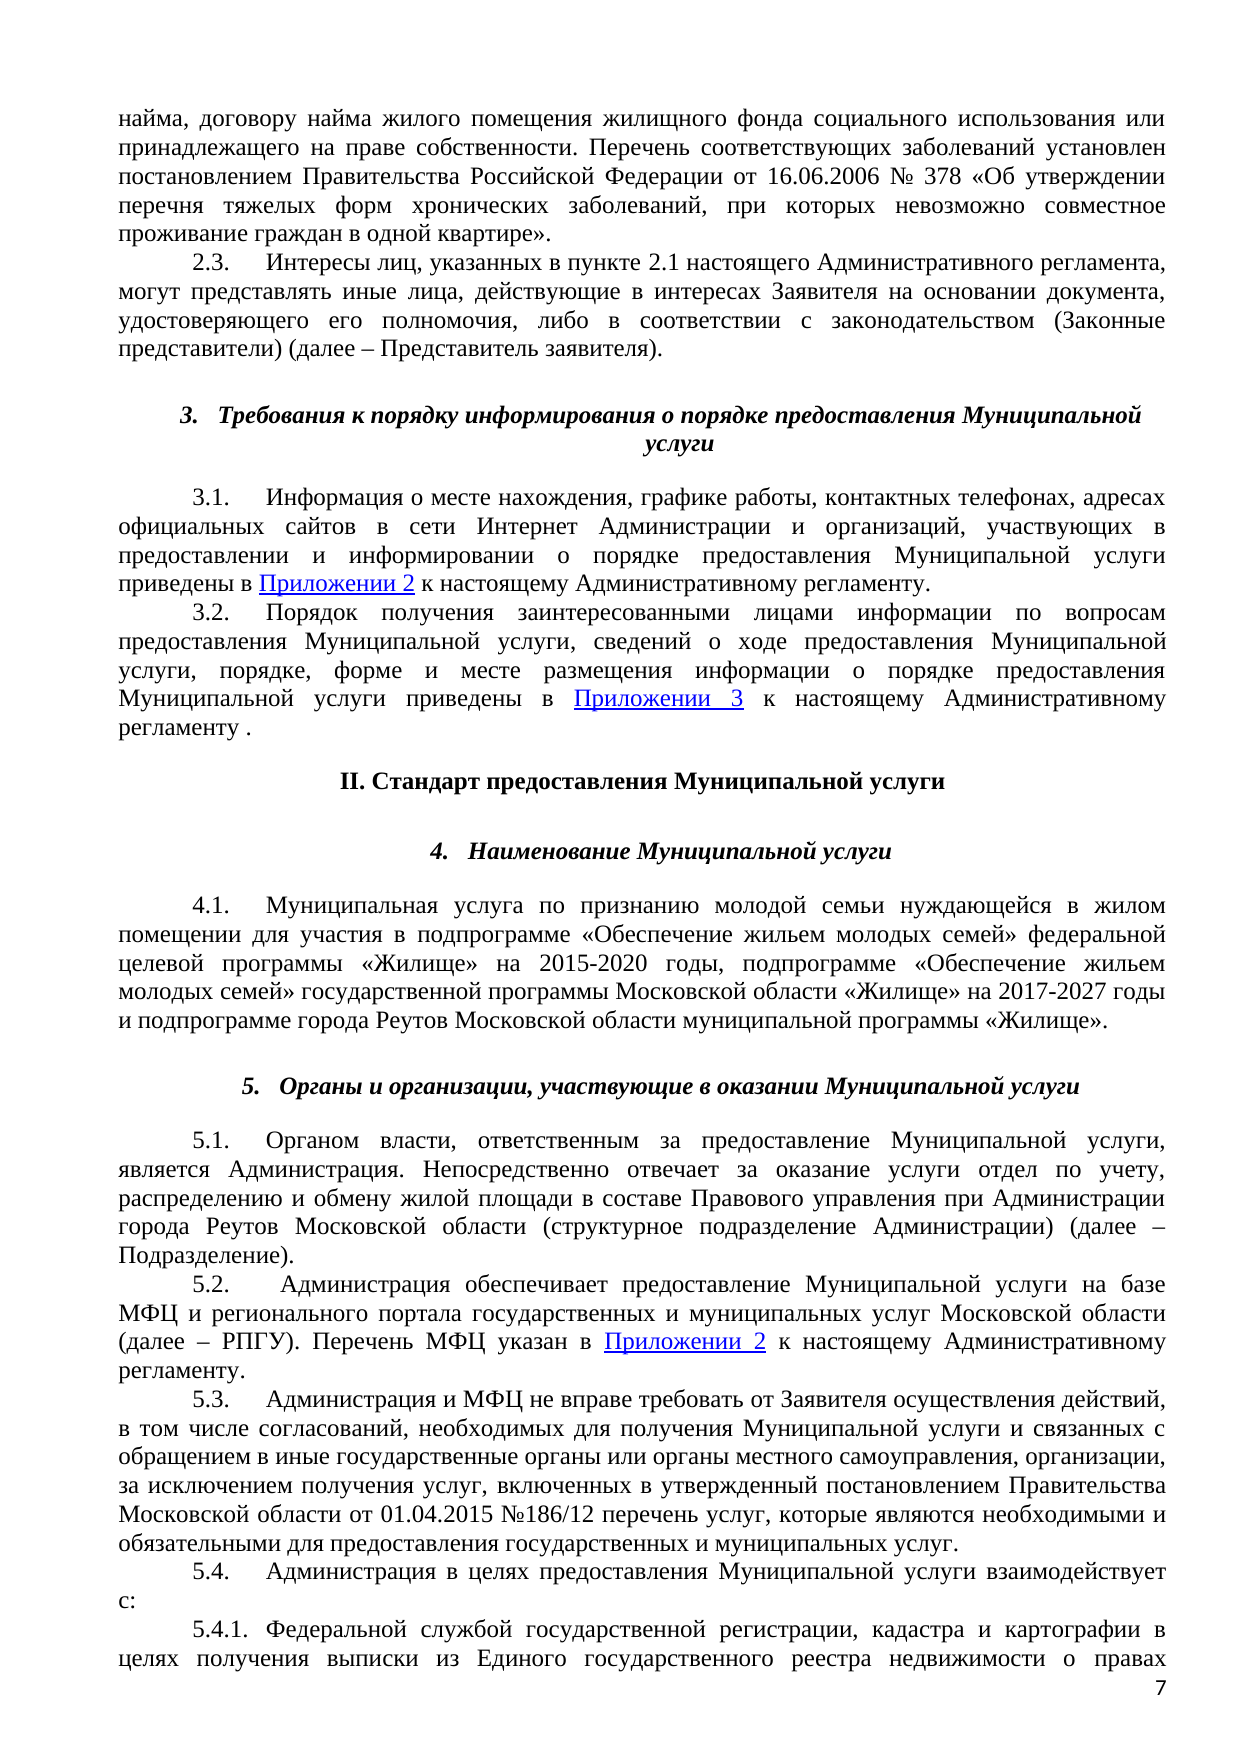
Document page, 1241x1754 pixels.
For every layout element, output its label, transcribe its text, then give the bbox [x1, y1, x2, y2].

list Наименование Муниципальной услуги [156, 836, 1167, 865]
list Требования к порядку информирования о порядке предоставления Муниципальной услуги [156, 400, 1167, 457]
list Администрация в целях предоставления Муниципальной услуги взаимодействует с: [118, 1556, 1167, 1614]
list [118, 1614, 1167, 1671]
list Администрация и МФЦ не вправе требовать от Заявителя осуществления действий, в том числе согласований, необходимых для получения Муниципальной услуги и связанных с обращением в иные государственные органы или органы местного самоуправления, организации, за исключением получения услуг, включенных в утвержденный постановлением Правительства Московской области от 01.04.2015 №186/12 перечень услуг, которые являются необходимыми и обязательными для предоставления государственных и муниципальных услуг. [118, 1384, 1167, 1556]
list Муниципальная услуга по признанию молодой семьи нуждающейся в жилом помещении для участия в подпрограмме «Обеспечение жильем молодых семей» федеральной целевой программы «Жилище» на 2015-2020 годы, подпрограмме «Обеспечение жильем молодых семей» государственной программы Московской области «Жилище» на 2017-2027 годы и подпрограмме города Реутов Московской области муниципальной программы «Жилище». [118, 890, 1167, 1034]
list Органом власти, ответственным за предоставление Муниципальной услуги, является Администрация. Непосредственно отвечает за оказание услуги отдел по учету, распределению и обмену жилой площади в составе Правового управления при Администрации города Реутов Московской области (структурное подразделение Администрации) (далее – Подразделение). [118, 1125, 1167, 1269]
list Администрация обеспечивает предоставление Муниципальной услуги на базе МФЦ и регионального портала государственных и муниципальных услуг Московской области (далее – РПГУ). Перечень МФЦ указан в Приложении 2 к настоящему Административному регламенту. [118, 1269, 1167, 1384]
list Интересы лиц, указанных в пункте 2.1 настоящего Административного регламента, могут представлять иные лица, действующие в интересах Заявителя на основании документа, удостоверяющего его полномочия, либо в соответствии с законодательством (Законные представители) (далее – Представитель заявителя). [118, 247, 1167, 362]
list Информация о месте нахождения, графике работы, контактных телефонах, адресах официальных сайтов в сети Интернет Администрации и организаций, участвующих в предоставлении и информировании о порядке предоставления Муниципальной услуги приведены в Приложении 2 к настоящему Административному регламенту. [118, 482, 1167, 597]
list Органы и организации, участвующие в оказании Муниципальной услуги [156, 1071, 1167, 1100]
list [118, 103, 1167, 247]
list Порядок получения заинтересованными лицами информации по вопросам предоставления Муниципальной услуги, сведений о ходе предоставления Муниципальной услуги, порядке, форме и месте размещения информации о порядке предоставления Муниципальной услуги приведены в Приложении 3 к настоящему Административному регламенту . [118, 597, 1167, 741]
text II. Стандарт предоставления Муниципальной услуги [118, 766, 1167, 795]
